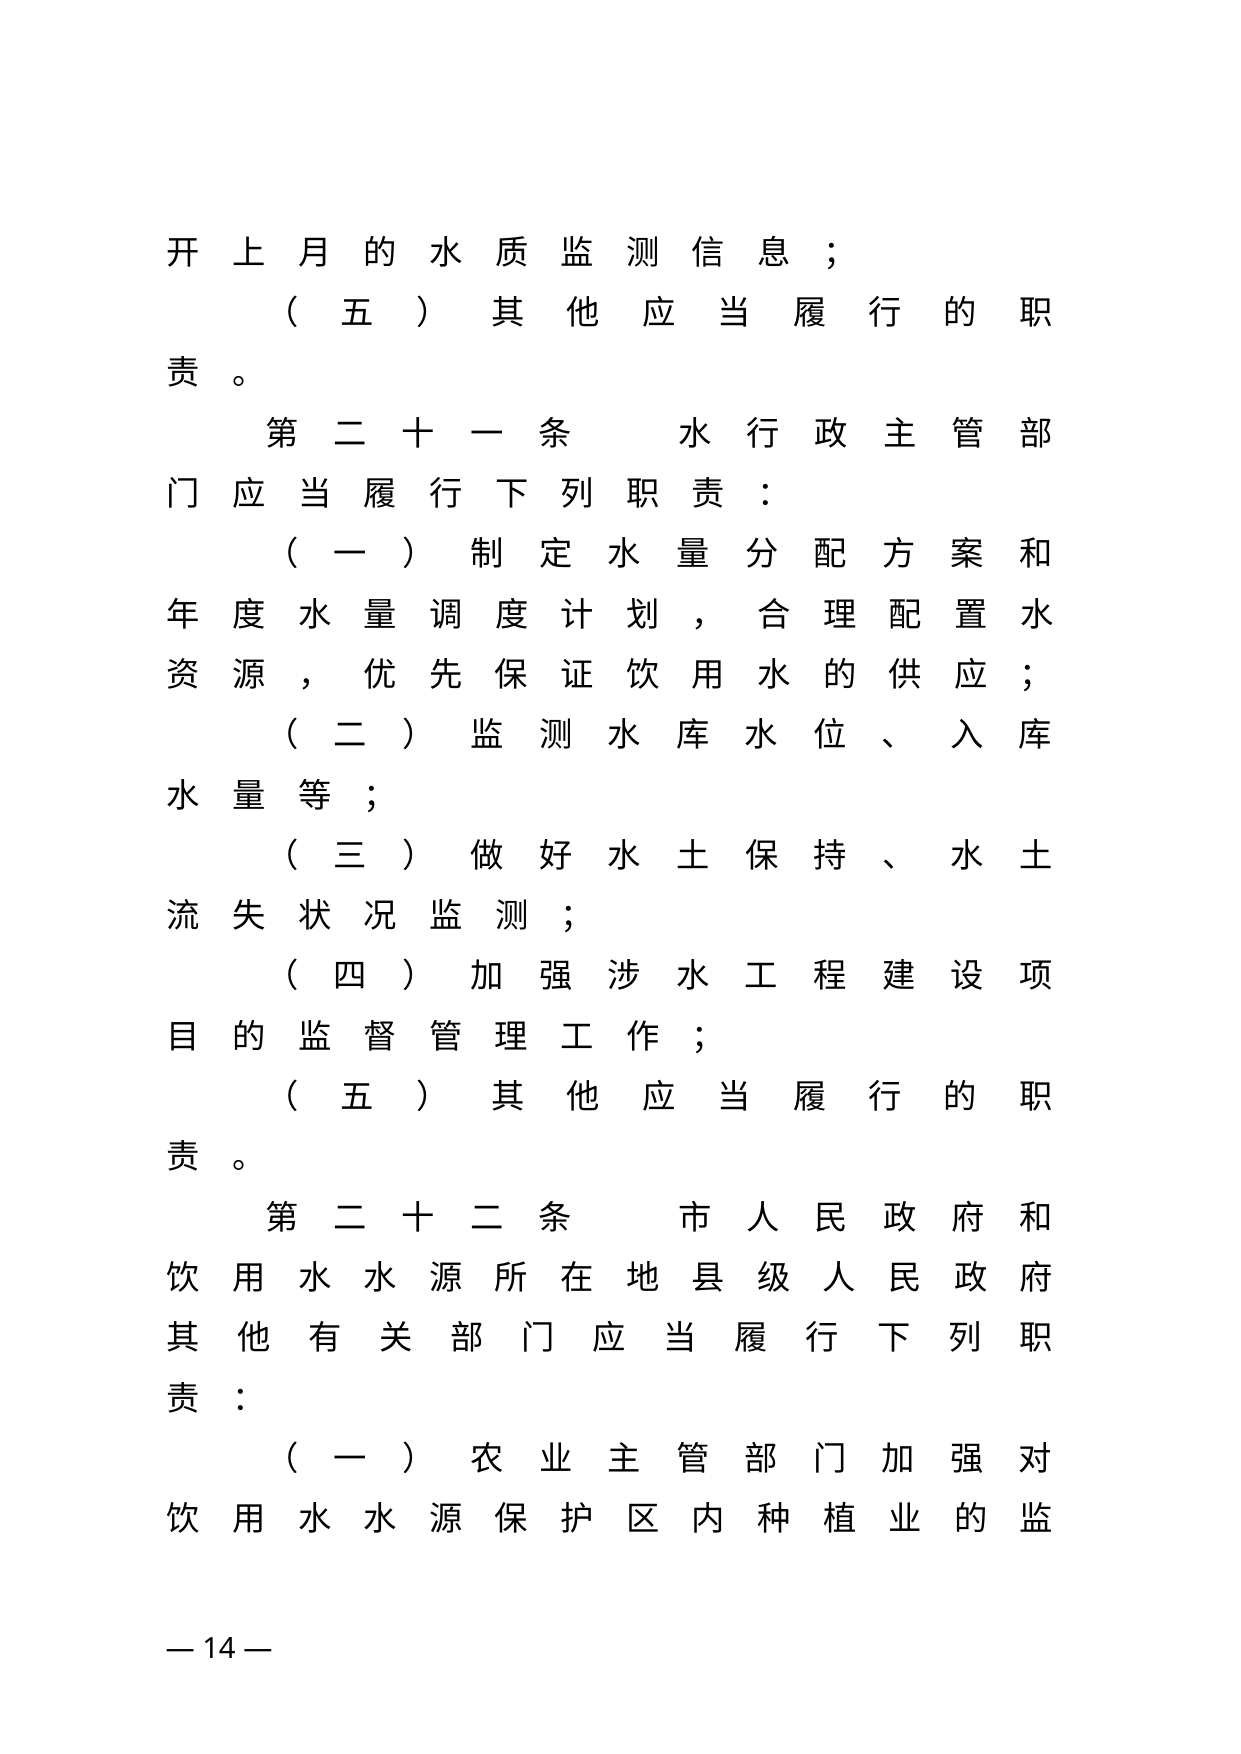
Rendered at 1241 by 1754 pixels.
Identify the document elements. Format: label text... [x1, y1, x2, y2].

text 第二十一条 水行政主管部门应当履行下列职责： [167, 400, 1085, 521]
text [167, 1426, 1085, 1546]
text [167, 219, 1085, 280]
text （一）制定水量分配方案和年度水量调度计划，合理配置水资源，优先保证饮用水的供应； [167, 521, 1085, 702]
text （五）其他应当履行的职责。 [167, 1064, 1085, 1184]
text 第二十二条 市人民政府和饮用水水源所在地县级人民政府其他有关部门应当履行下列职责： [167, 1184, 1085, 1426]
text （四）加强涉水工程建设项目的监督管理工作； [167, 943, 1085, 1064]
text （二）监测水库水位、入库水量等； [167, 702, 1085, 823]
text （五）其他应当履行的职责。 [167, 280, 1085, 400]
text （三）做好水土保持、水土流失状况监测； [167, 823, 1085, 943]
